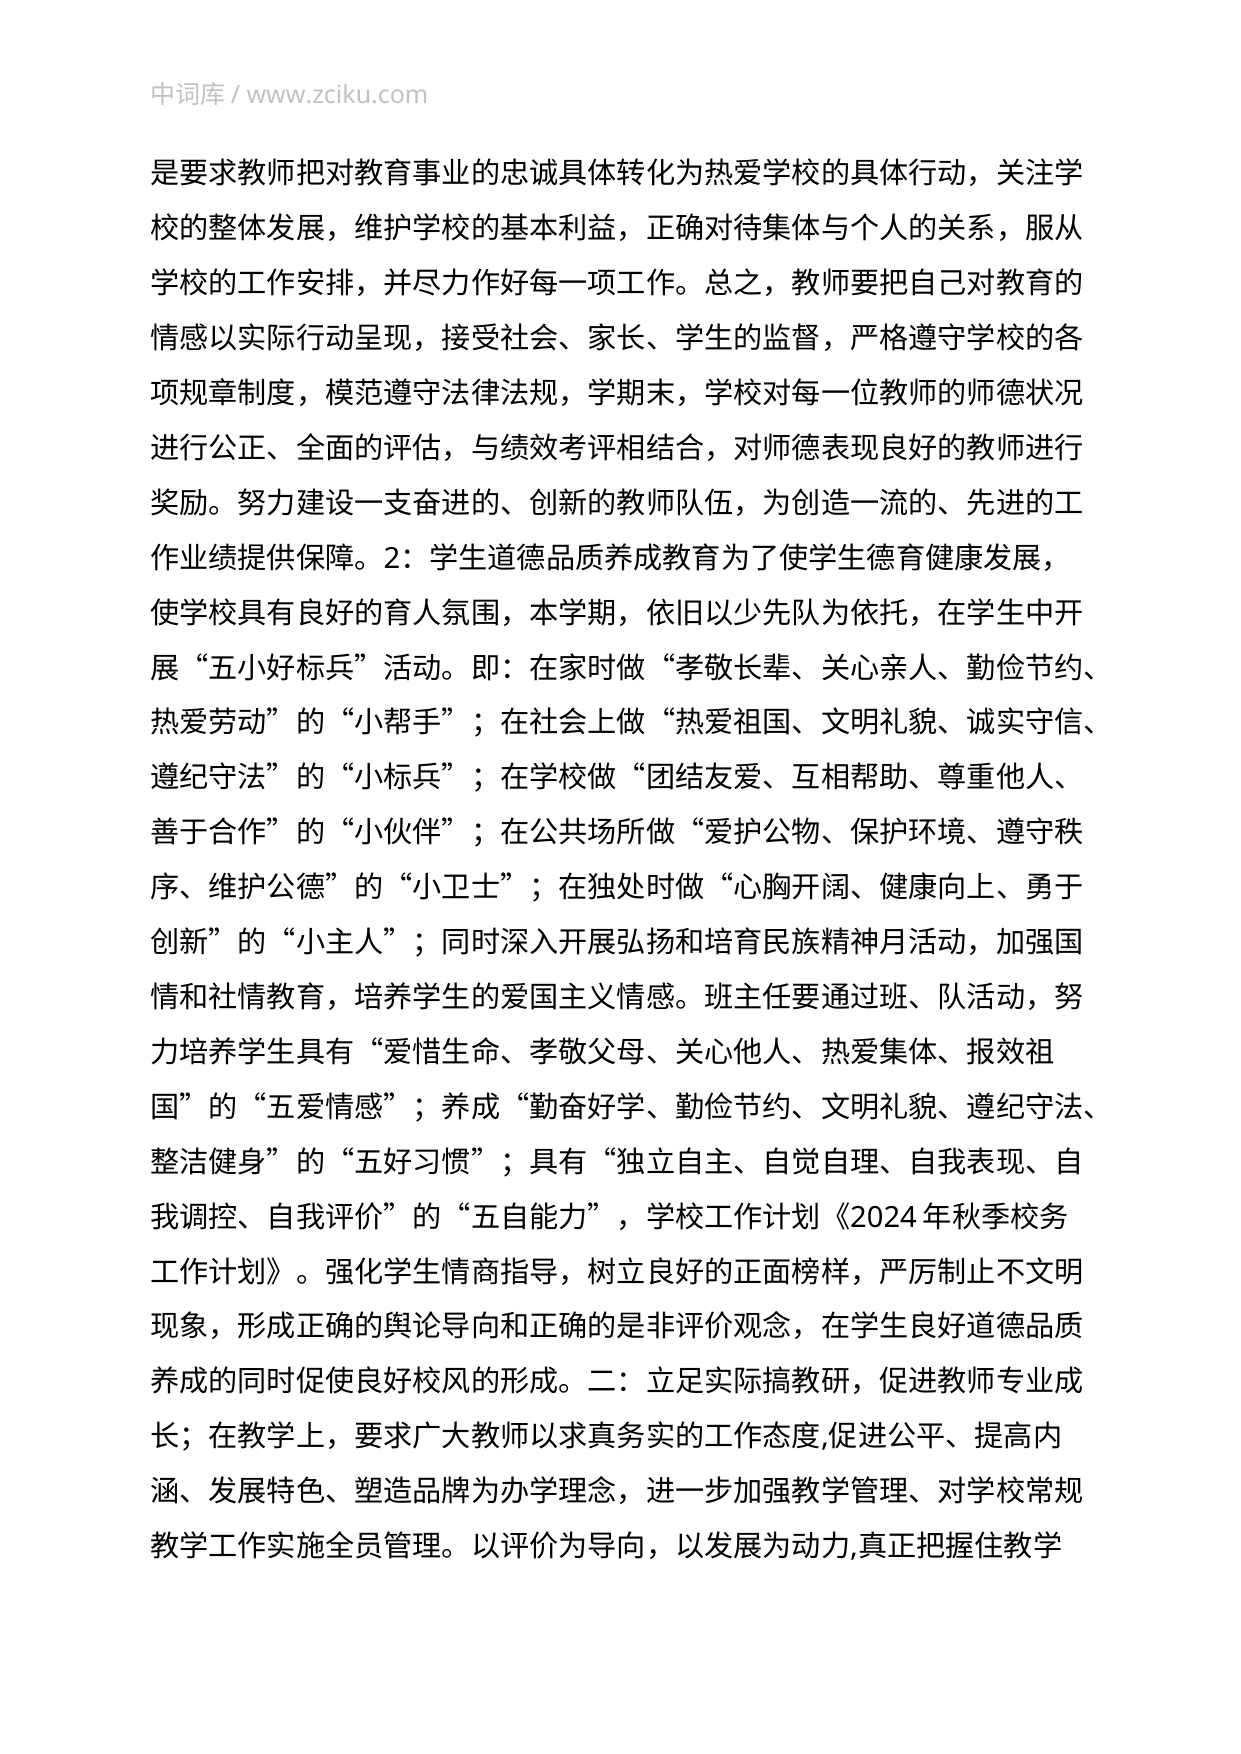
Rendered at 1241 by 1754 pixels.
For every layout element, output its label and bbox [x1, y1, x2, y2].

text [150, 150, 1090, 1565]
